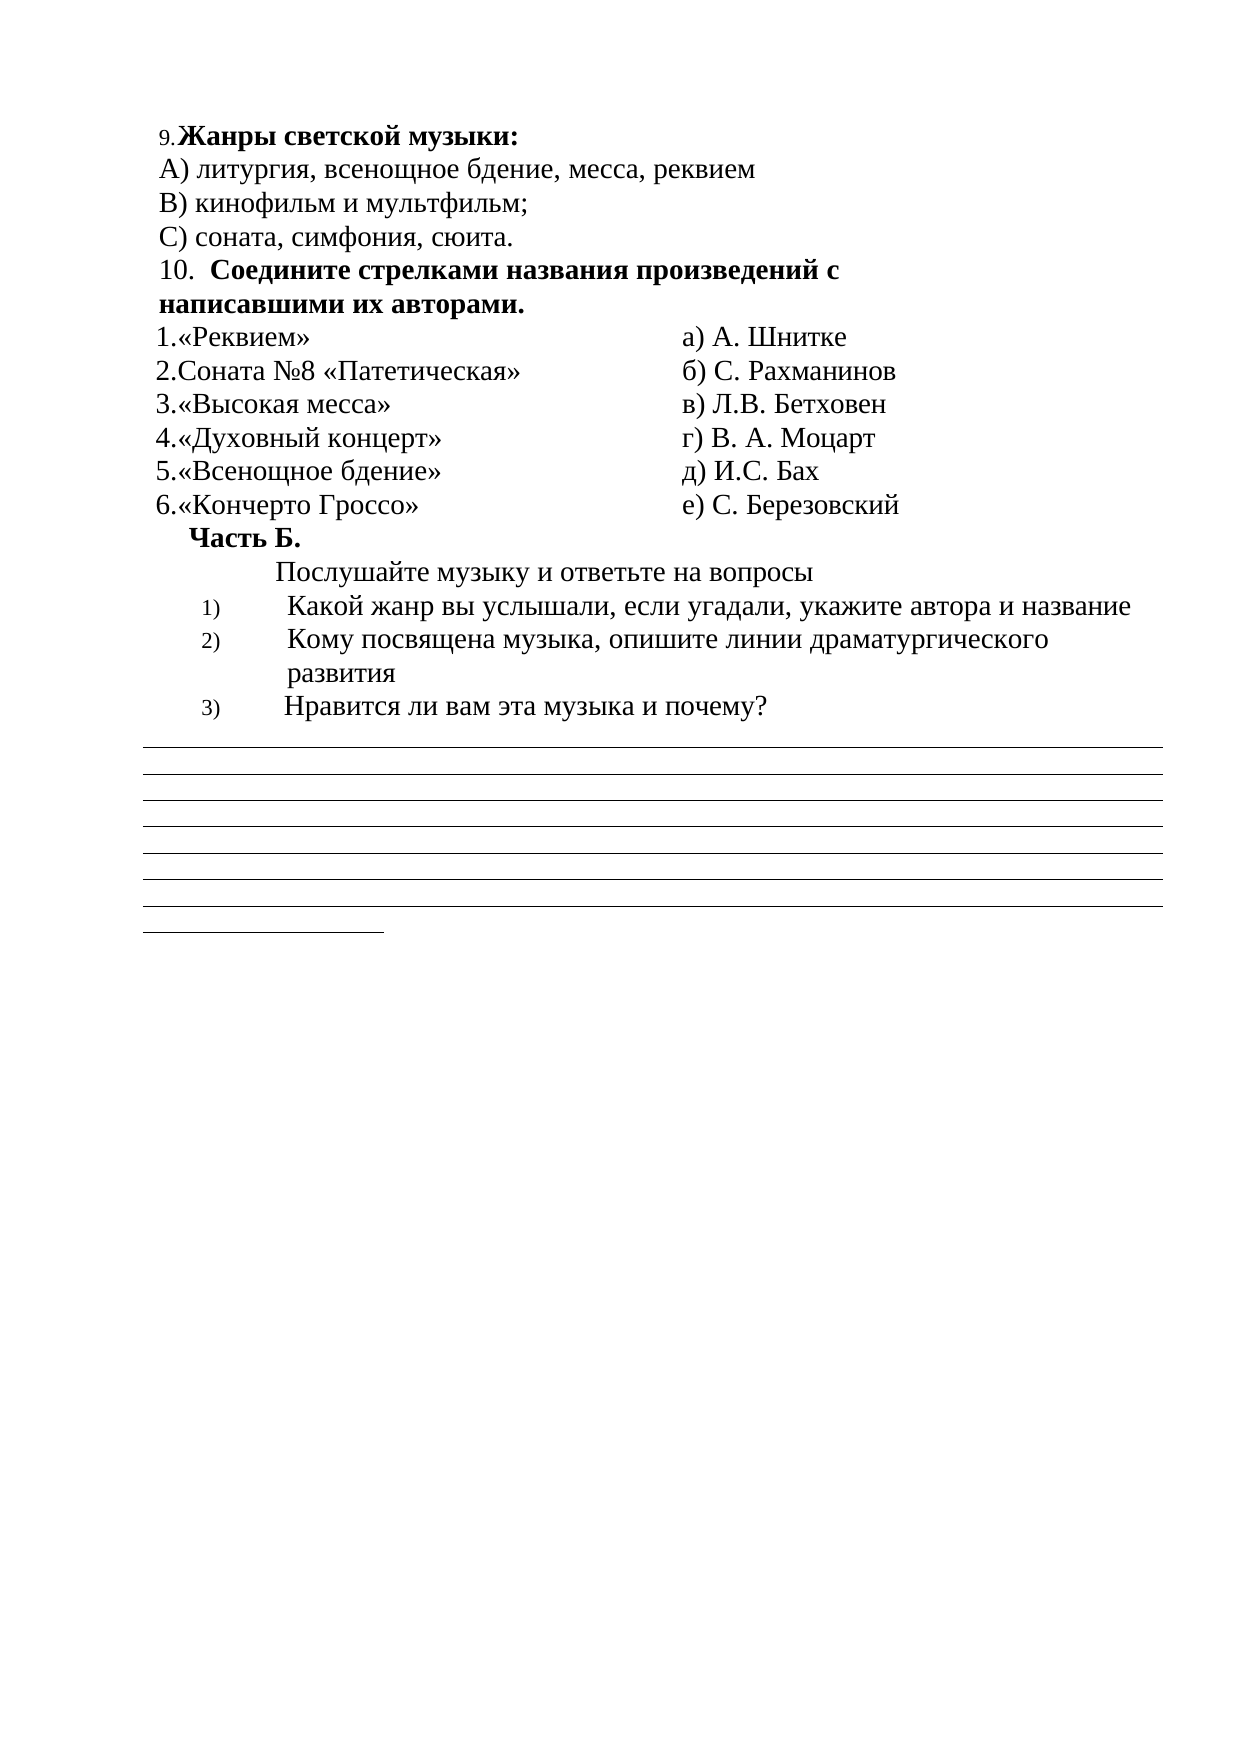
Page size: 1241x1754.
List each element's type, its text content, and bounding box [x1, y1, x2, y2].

text А) литургия, всенощное бдение, месса, реквием [158, 152, 1027, 185]
list Нравится ли вам эта музыка и почему? [201, 688, 1152, 722]
list Жанры светской музыки: [158, 118, 1152, 152]
text В) кинофильм и мультфильм; [158, 185, 1027, 219]
text 10. Соедините стрелками названия произведений с написавшими их авторами. [158, 252, 1027, 319]
list Кому посвящена музыка, опишите линии драматургического развития [201, 621, 1152, 688]
text Часть Б. [188, 521, 1152, 554]
table_header 1.«Реквием» 2.Соната №8 «Патетическая» 3.«Высокая месса» 4.«Духовный концерт» 5.«Всенощное бдение» 6.«Кончерто Гроссо» [133, 319, 671, 521]
text Послушайте музыку и ответьте на вопросы [275, 554, 1152, 588]
text С) соната, симфония, сюита. [158, 219, 1027, 252]
table_header а) А. Шнитке б) С. Рахманинов в) Л.В. Бетховен г) В. А. Моцарт д) И.С. Бах е) С. Березовский [671, 319, 1152, 521]
list Какой жанр вы услышали, если угадали, укажите автора и название [201, 588, 1152, 621]
